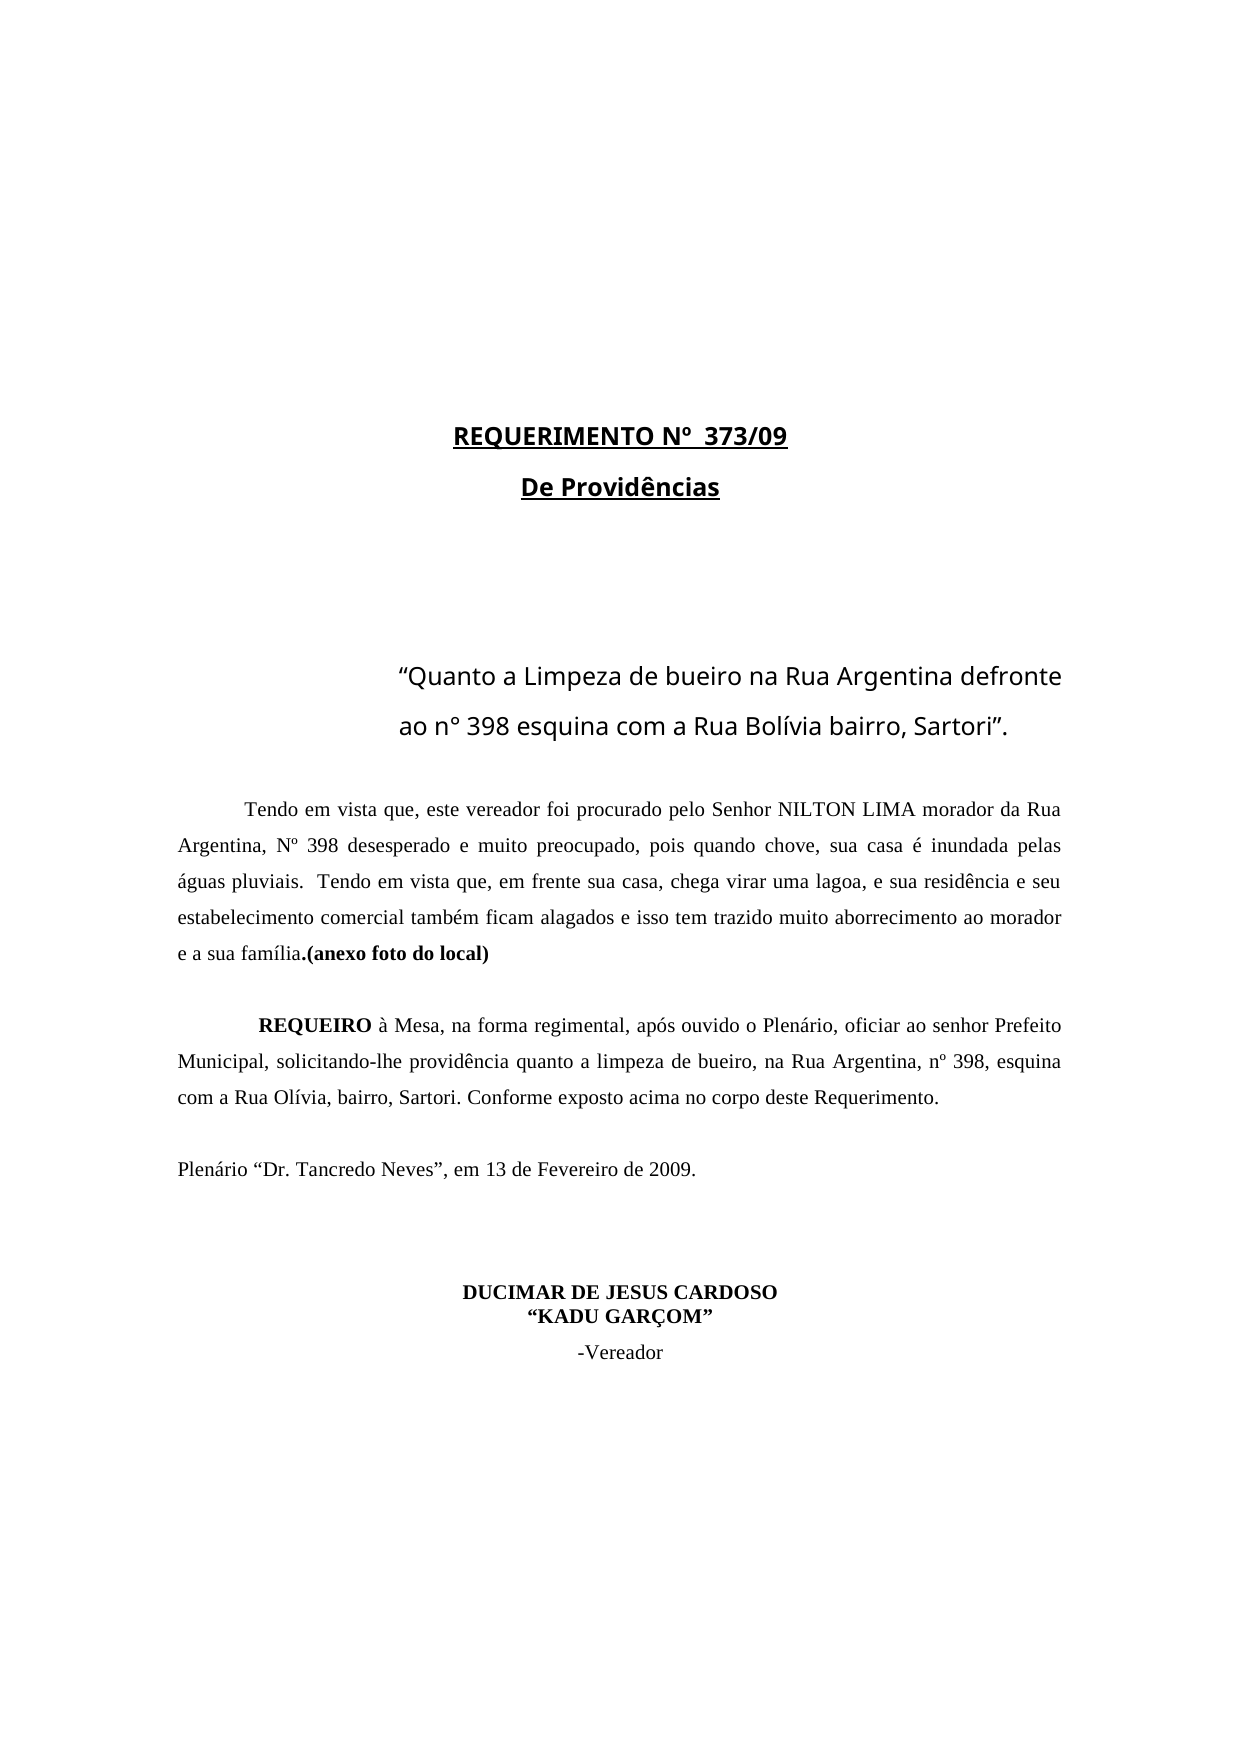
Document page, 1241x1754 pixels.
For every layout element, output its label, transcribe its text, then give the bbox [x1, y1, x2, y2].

text “KADU GARÇOM” [177, 1304, 1063, 1328]
subtitle De Providências [177, 469, 1063, 503]
text “Quanto a Limpeza de bueiro na Rua Argentina defronte ao n° 398 esquina com a Rua Bolívia bairro, Sartori”. [398, 658, 1063, 743]
text Plenário “Dr. Tancredo Neves”, em 13 de Fevereiro de 2009. [177, 1157, 1063, 1181]
text DUCIMAR DE JESUS CARDOSO [177, 1280, 1063, 1304]
title REQUERIMENTO Nº 373/09 [177, 419, 1063, 453]
text -Vereador [177, 1340, 1063, 1364]
text REQUEIRO à Mesa, na forma regimental, após ouvido o Plenário, oficiar ao senhor Prefeito Municipal, solicitando-lhe providência quanto a limpeza de bueiro, na Rua Argentina, nº 398, esquina com a Rua Olívia, bairro, Sartori. Conforme exposto acima no corpo deste Requerimento. [177, 1013, 1063, 1109]
text Tendo em vista que, este vereador foi procurado pelo Senhor NILTON LIMA morador da Rua Argentina, Nº 398 desesperado e muito preocupado, pois quando chove, sua casa é inundada pelas águas pluviais. Tendo em vista que, em frente sua casa, chega virar uma lagoa, e sua residência e seu estabelecimento comercial também ficam alagados e isso tem trazido muito aborrecimento ao morador e a sua família.(anexo foto do local) [177, 796, 1063, 964]
